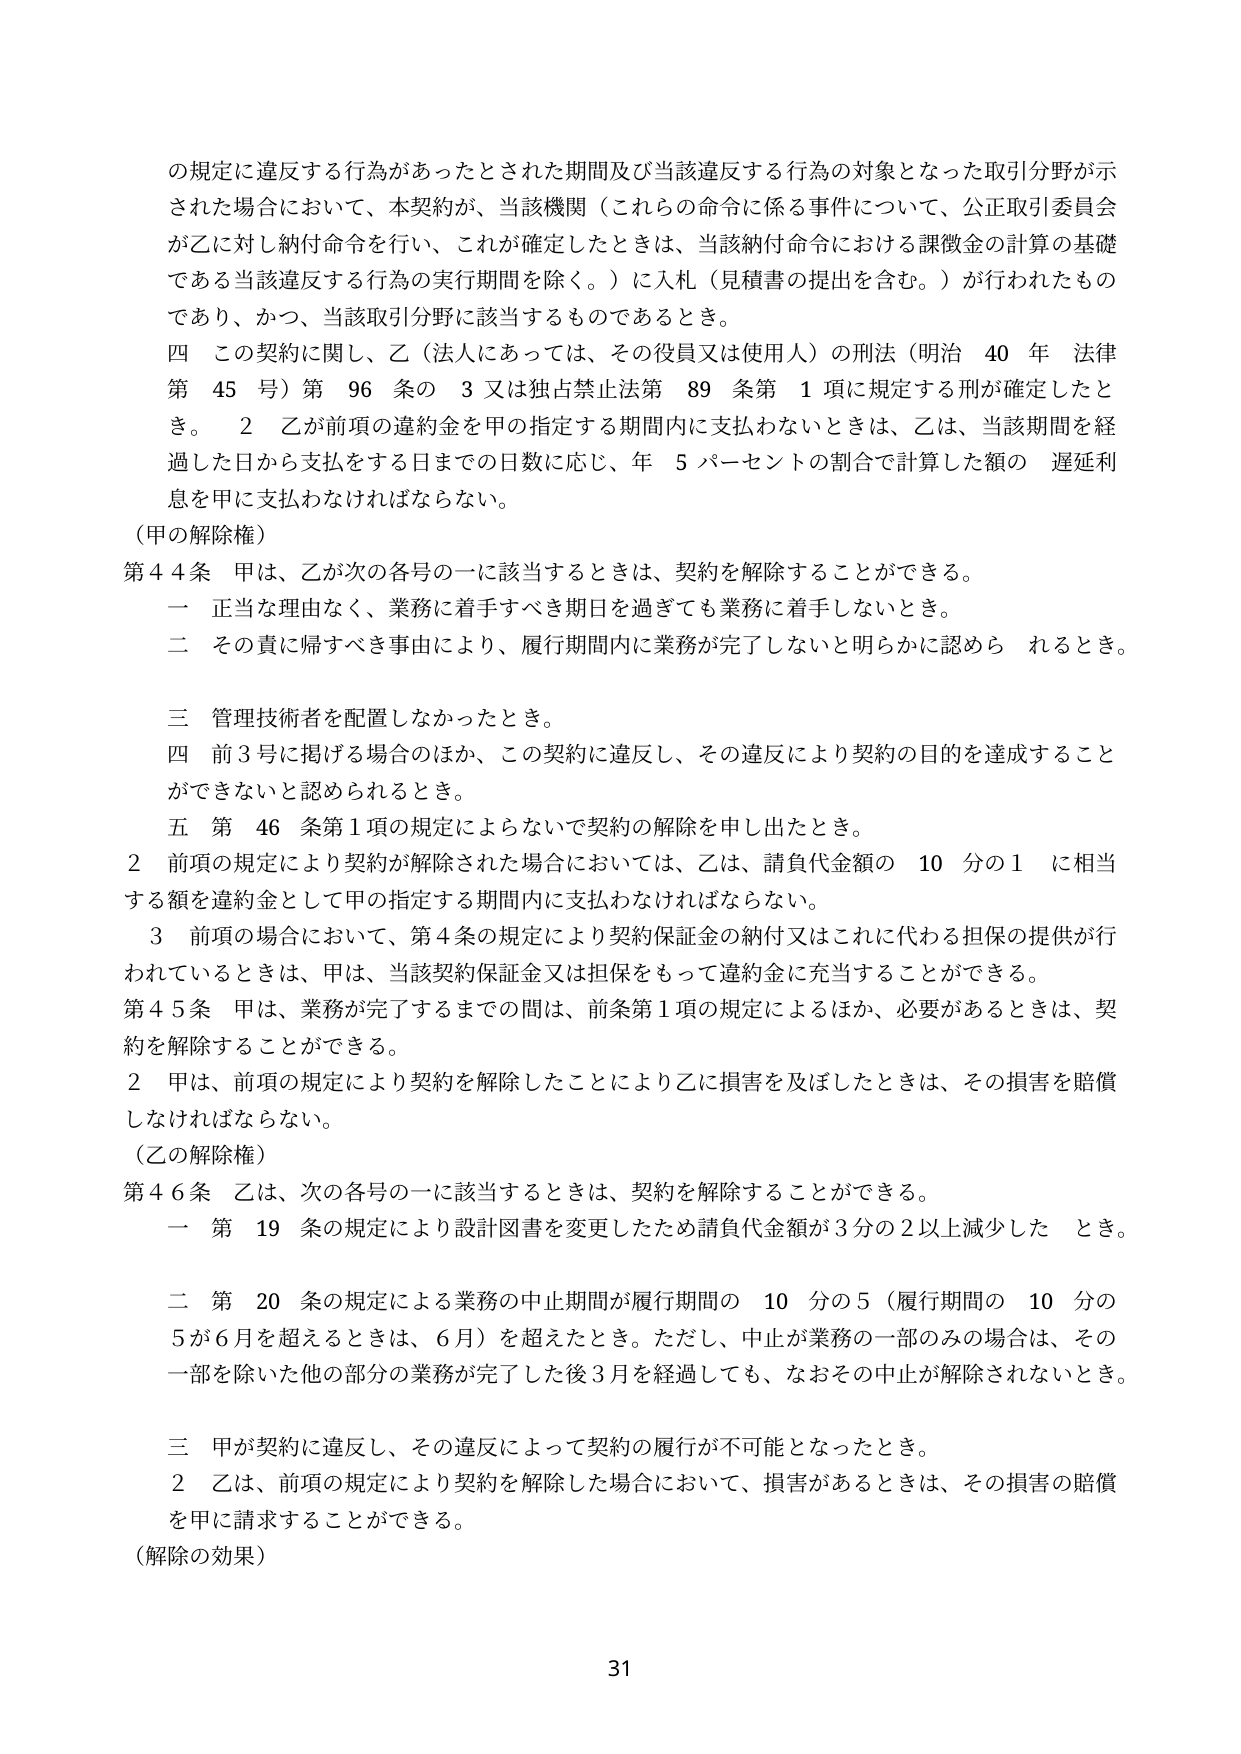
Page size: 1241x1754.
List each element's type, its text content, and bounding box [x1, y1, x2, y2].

text ２ 乙は、前項の規定により契約を解除した場合において、損害があるときは、その損害の賠償を甲に請求することができる。 [145, 1464, 1117, 1537]
text 第４５条 甲は、業務が完了するまでの間は、前条第１項の規定によるほか、必要があるときは、契約を解除することができる。 [123, 990, 1117, 1063]
text ３ 前項の場合において、第４条の規定により契約保証金の納付又はこれに代わる担保の提供が行われているときは、甲は、当該契約保証金又は担保をもって違約金に充当することができる。 [123, 917, 1117, 990]
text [145, 152, 1117, 334]
text 二 その責に帰すべき事由により、履行期間内に業務が完了しないと明らかに認めら れるとき。 [145, 626, 1117, 698]
text （乙の解除権） [123, 1136, 1117, 1172]
text 第４４条 甲は、乙が次の各号の一に該当するときは、契約を解除することができる。 [123, 553, 1117, 589]
text ２ 甲は、前項の規定により契約を解除したことにより乙に損害を及ぼしたときは、その損害を賠償しなければならない。 [123, 1063, 1117, 1136]
text 四 この契約に関し、乙（法人にあっては、その役員又は使用人）の刑法（明治 40 年 法律第 45 号）第 96 条の 3 又は独占禁止法第 89 条第 1 項に規定する刑が確定したと き。 ２ 乙が前項の違約金を甲の指定する期間内に支払わないときは、乙は、当該期間を経 過した日から支払をする日までの日数に応じ、年 5 パーセントの割合で計算した額の 遅延利息を甲に支払わなければならない。 [145, 334, 1117, 516]
text 第４６条 乙は、次の各号の一に該当するときは、契約を解除することができる。 [123, 1172, 1117, 1209]
text 三 甲が契約に違反し、その違反によって契約の履行が不可能となったとき。 [145, 1428, 1117, 1464]
text 五 第 46 条第１項の規定によらないで契約の解除を申し出たとき。 [123, 808, 1117, 844]
text 二 第 20 条の規定による業務の中止期間が履行期間の 10 分の５（履行期間の 10 分の ５が６月を超えるときは、６月）を超えたとき。ただし、中止が業務の一部のみの場合は、その一部を除いた他の部分の業務が完了した後３月を経過しても、なおその中止が解除されないとき。 [145, 1282, 1117, 1428]
text （解除の効果） [123, 1537, 1117, 1573]
text ２ 前項の規定により契約が解除された場合においては、乙は、請負代金額の 10 分の１ に相当する額を違約金として甲の指定する期間内に支払わなければならない。 [123, 844, 1117, 917]
text 一 正当な理由なく、業務に着手すべき期日を過ぎても業務に着手しないとき。 [123, 589, 1117, 626]
text 一 第 19 条の規定により設計図書を変更したため請負代金額が３分の２以上減少した とき。 [145, 1209, 1117, 1282]
text 四 前３号に掲げる場合のほか、この契約に違反し、その違反により契約の目的を達成することができないと認められるとき。 [145, 735, 1117, 808]
text 三 管理技術者を配置しなかったとき。 [123, 698, 1117, 735]
text （甲の解除権） [123, 516, 1117, 553]
